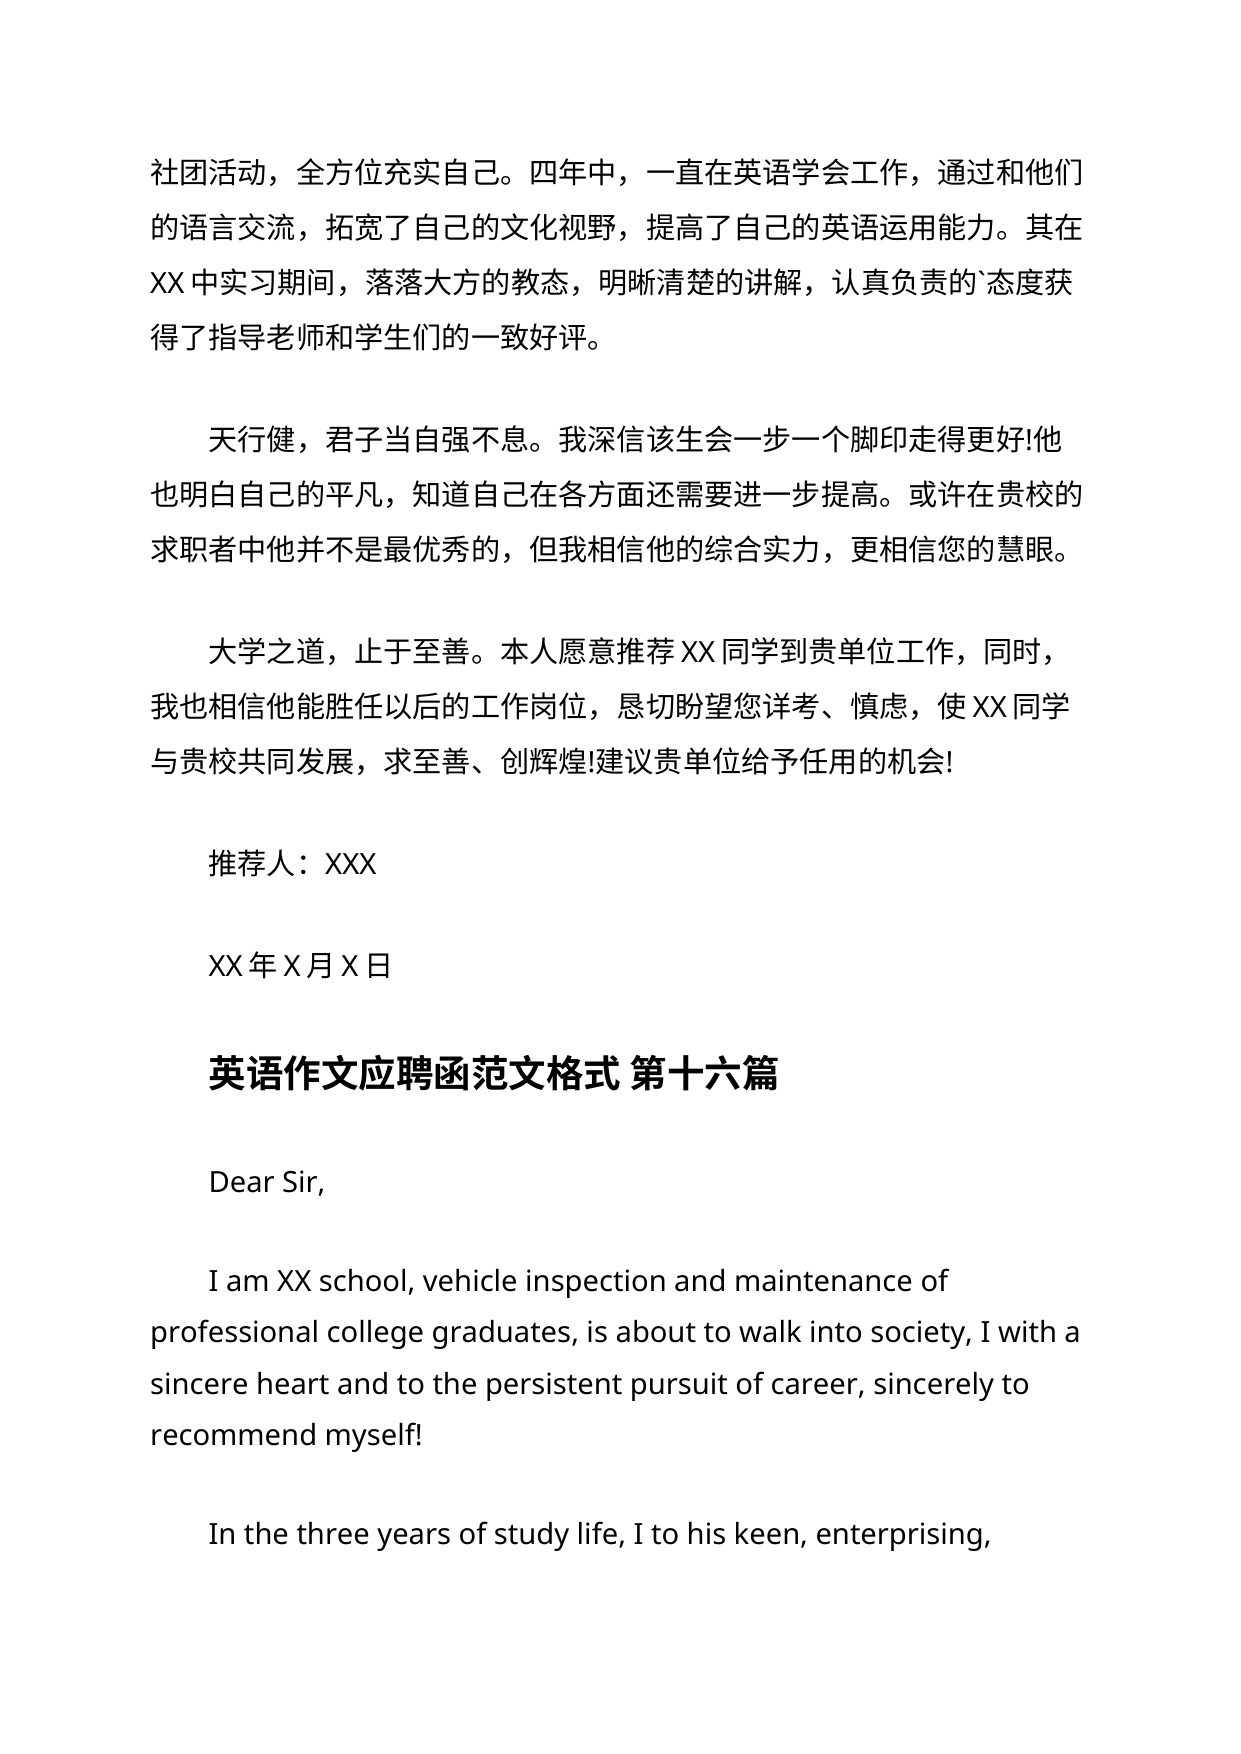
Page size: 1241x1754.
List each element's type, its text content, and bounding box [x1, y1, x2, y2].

text XX年X月X日 [150, 942, 1090, 984]
text 推荐人：XXX [150, 840, 1090, 883]
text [150, 1513, 1090, 1553]
text 英语作文应聘函范文格式 第十六篇 [150, 1044, 1090, 1098]
text Dear Sir, [150, 1162, 1090, 1201]
text 天行健，君子当自强不息。我深信该生会一步一个脚印走得更好!他也明白自己的平凡，知道自己在各方面还需要进一步提高。或许在贵校的求职者中他并不是最优秀的，但我相信他的综合实力，更相信您的慧眼。 [150, 417, 1090, 569]
text 大学之道，止于至善。本人愿意推荐XX同学到贵单位工作，同时，我也相信他能胜任以后的工作岗位，恳切盼望您详考、慎虑，使XX同学与贵校共同发展，求至善、创辉煌!建议贵单位给予任用的机会! [150, 628, 1090, 781]
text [150, 150, 1090, 357]
text I am XX school, vehicle inspection and maintenance of professional college graduates, is about to walk into society, I with a sincere heart and to the persistent pursuit of career, sincerely to recommend myself! [150, 1260, 1090, 1454]
